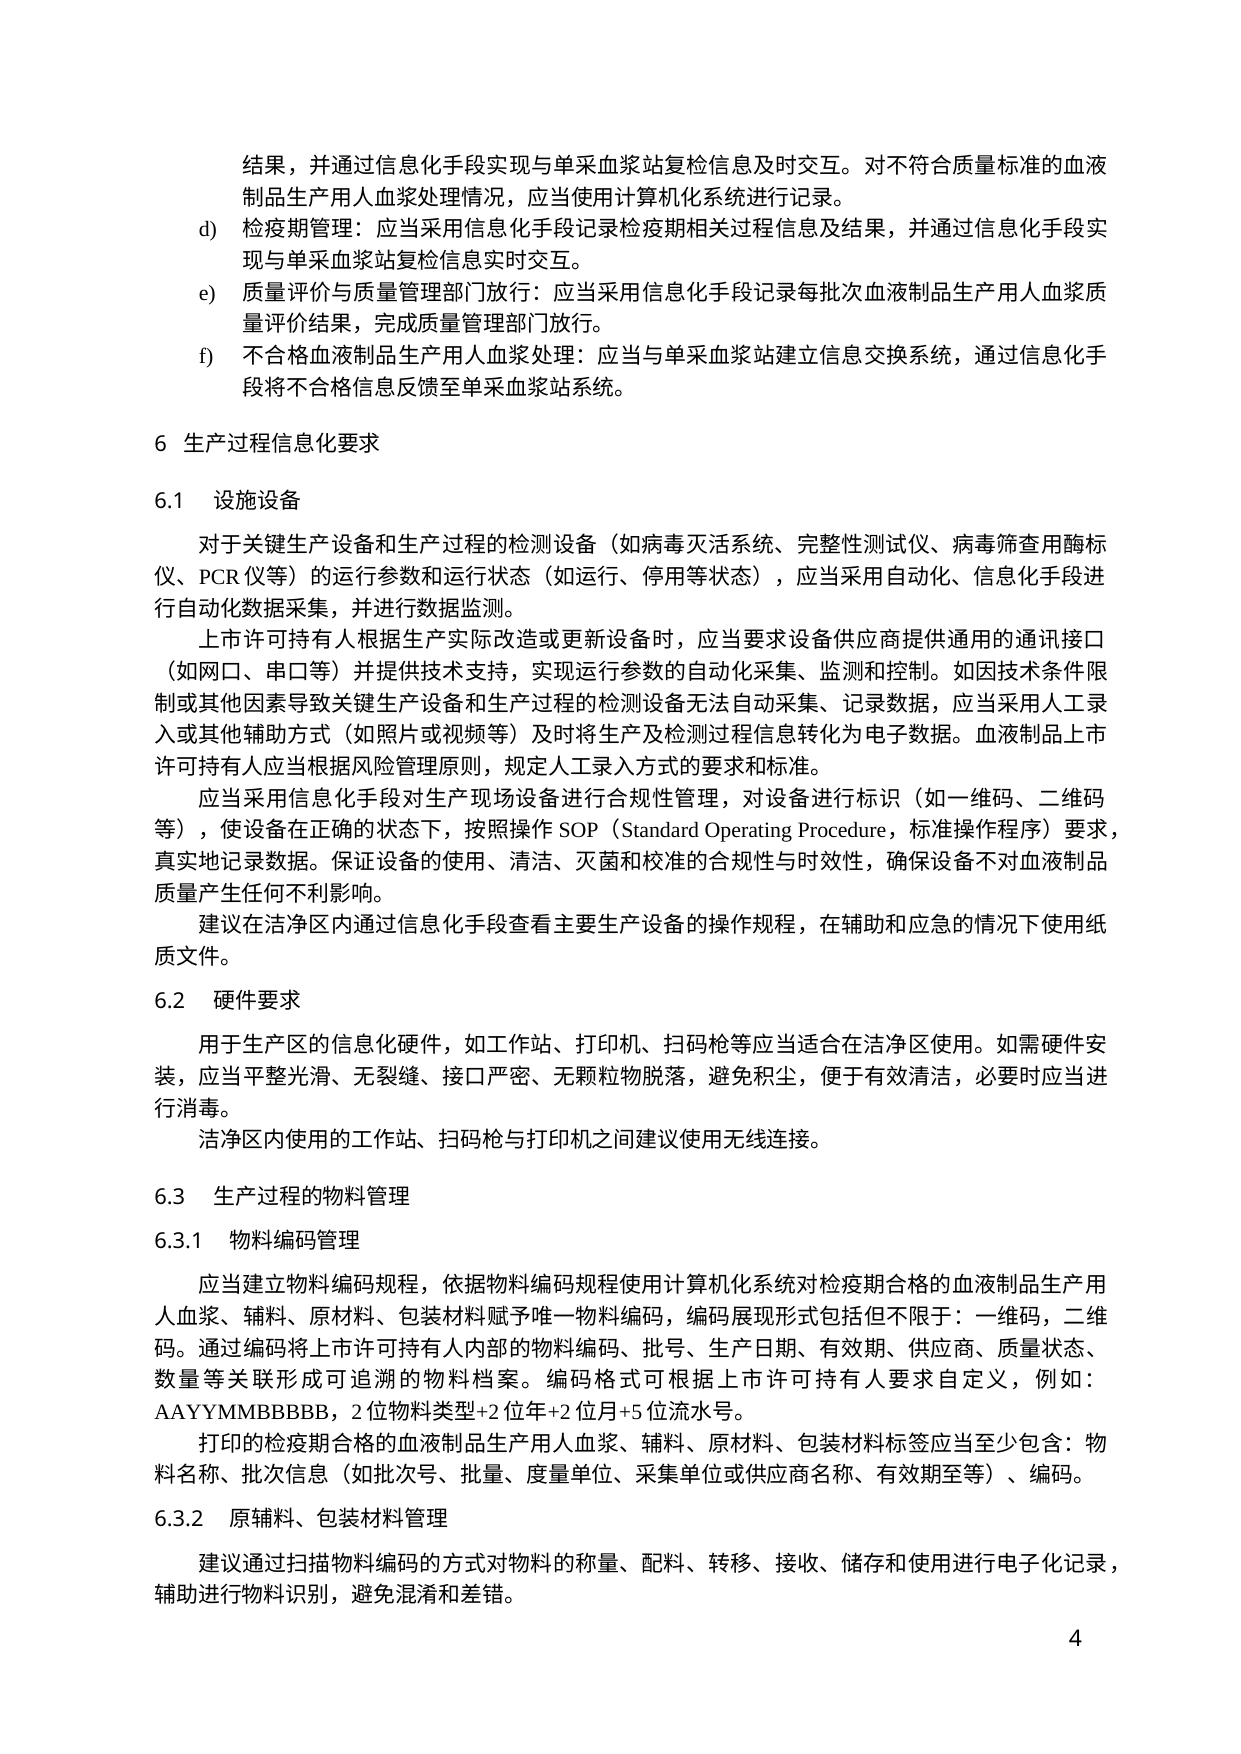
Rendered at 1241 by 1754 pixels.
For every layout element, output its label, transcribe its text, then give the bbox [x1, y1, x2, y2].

subtitle 生产过程信息化要求 [154, 426, 1109, 458]
text 建议通过扫描物料编码的方式对物料的称量、配料、转移、接收、储存和使用进行电子化记录，辅助进行物料识别，避免混淆和差错。 [154, 1546, 1109, 1609]
text 洁净区内使用的工作站、扫码枪与打印机之间建议使用无线连接。 [154, 1122, 1109, 1154]
text 对于关键生产设备和生产过程的检测设备（如病毒灭活系统、完整性测试仪、病毒筛查用酶标仪、PCR仪等）的运行参数和运行状态（如运行、停用等状态），应当采用自动化、信息化手段进行自动化数据采集，并进行数据监测。 [154, 527, 1109, 622]
text 应当采用信息化手段对生产现场设备进行合规性管理，对设备进行标识（如一维码、二维码等），使设备在正确的状态下，按照操作SOP（Standard Operating Procedure，标准操作程序）要求，真实地记录数据。保证设备的使用、清洁、灭菌和校准的合规性与时效性，确保设备不对血液制品质量产生任何不利影响。 [154, 781, 1109, 907]
text 打印的检疫期合格的血液制品生产用人血浆、辅料、原材料、包装材料标签应当至少包含：物料名称、批次信息（如批次号、批量、度量单位、采集单位或供应商名称、有效期至等）、编码。 [154, 1426, 1109, 1489]
subtitle 设施设备 [154, 483, 1109, 515]
text 用于生产区的信息化硬件，如工作站、打印机、扫码枪等应当适合在洁净区使用。如需硬件安装，应当平整光滑、无裂缝、接口严密、无颗粒物脱落，避免积尘，便于有效清洁，必要时应当进行消毒。 [154, 1027, 1109, 1122]
list 检疫期管理：应当采用信息化手段记录检疫期相关过程信息及结果，并通过信息化手段实现与单采血浆站复检信息实时交互。 [198, 211, 1109, 274]
subtitle 硬件要求 [154, 983, 1109, 1015]
subtitle 原辅料、包装材料管理 [154, 1501, 1109, 1533]
list 不合格血液制品生产用人血浆处理：应当与单采血浆站建立信息交换系统，通过信息化手段将不合格信息反馈至单采血浆站系统。 [198, 338, 1109, 401]
text 应当建立物料编码规程，依据物料编码规程使用计算机化系统对检疫期合格的血液制品生产用人血浆、辅料、原材料、包装材料赋予唯一物料编码，编码展现形式包括但不限于：一维码，二维码。通过编码将上市许可持有人内部的物料编码、批号、生产日期、有效期、供应商、质量状态、数量等关联形成可追溯的物料档案。编码格式可根据上市许可持有人要求自定义，例如：AAYYMMBBBBB，2位物料类型+2位年+2位月+5位流水号。 [154, 1267, 1109, 1426]
list 质量评价与质量管理部门放行：应当采用信息化手段记录每批次血液制品生产用人血浆质量评价结果，完成质量管理部门放行。 [198, 274, 1109, 338]
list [198, 148, 1109, 211]
subtitle 生产过程的物料管理 [154, 1179, 1109, 1210]
text 上市许可持有人根据生产实际改造或更新设备时，应当要求设备供应商提供通用的通讯接口（如网口、串口等）并提供技术支持，实现运行参数的自动化采集、监测和控制。如因技术条件限制或其他因素导致关键生产设备和生产过程的检测设备无法自动采集、记录数据，应当采用人工录入或其他辅助方式（如照片或视频等）及时将生产及检测过程信息转化为电子数据。血液制品上市许可持有人应当根据风险管理原则，规定人工录入方式的要求和标准。 [154, 622, 1109, 781]
subtitle 物料编码管理 [154, 1223, 1109, 1255]
text 建议在洁净区内通过信息化手段查看主要生产设备的操作规程，在辅助和应急的情况下使用纸质文件。 [154, 907, 1109, 971]
